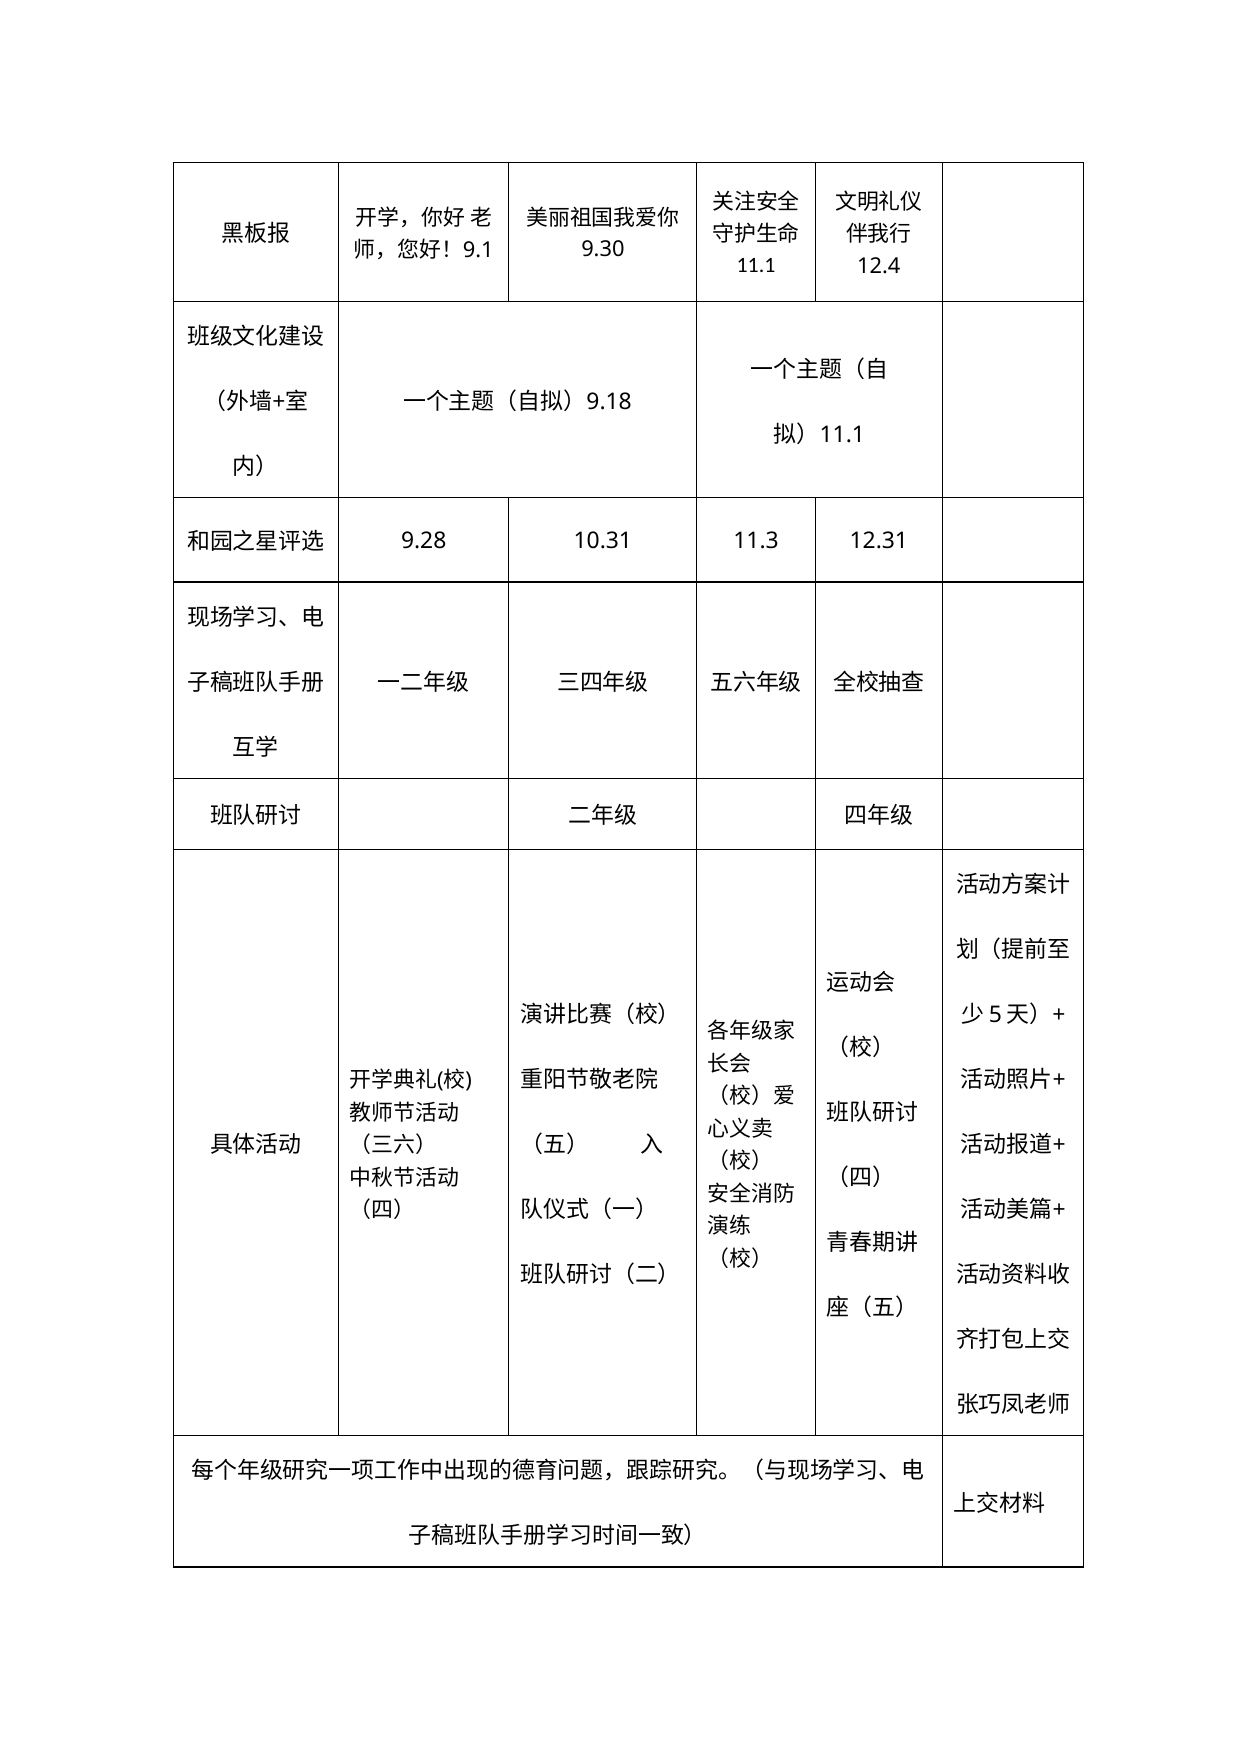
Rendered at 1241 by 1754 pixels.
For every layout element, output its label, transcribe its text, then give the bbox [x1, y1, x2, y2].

table_cell 开学，你好 老师，您好！9.1 [339, 163, 508, 301]
table_cell 四年级 [816, 779, 942, 849]
table_cell 班队研讨 [174, 779, 338, 849]
table_cell 一个主题（自拟）11.1 [697, 302, 942, 497]
table_cell 全校抽查 [816, 583, 942, 777]
table_cell 具体活动 [174, 850, 338, 1435]
table_cell [339, 779, 508, 849]
table_cell 三四年级 [509, 583, 696, 777]
table_cell 关注安全 守护生命 11.1 [697, 163, 815, 301]
table_cell 各年级家长会（校）爱心义卖（校） 安全消防演练（校） [697, 850, 815, 1435]
table_cell 每个年级研究一项工作中出现的德育问题，跟踪研究。（与现场学习、电子稿班队手册学习时间一致） [174, 1436, 942, 1566]
table_cell 班级文化建设（外墙+室内） [174, 302, 338, 497]
table_cell 一个主题（自拟）9.18 [339, 302, 696, 497]
table_cell [943, 779, 1083, 849]
table_cell 上交材料 [943, 1436, 1083, 1566]
table_cell 现场学习、电子稿班队手册互学 [174, 583, 338, 777]
table_cell [943, 583, 1083, 777]
table_cell 五六年级 [697, 583, 815, 777]
table_cell 11.3 [697, 498, 815, 581]
table_cell 演讲比赛（校） 重阳节敬老院（五） 入队仪式（一） 班队研讨（二） [509, 850, 696, 1435]
table_cell [943, 302, 1083, 497]
table_cell 黑板报 [174, 163, 338, 301]
table_cell 9.28 [339, 498, 508, 581]
table_cell 一二年级 [339, 583, 508, 777]
table_cell 二年级 [509, 779, 696, 849]
table_cell [697, 779, 815, 849]
table_cell 文明礼仪伴我行12.4 [816, 163, 942, 301]
table_cell [943, 163, 1083, 301]
table_cell 美丽祖国我爱你9.30 [509, 163, 696, 301]
table_cell 开学典礼(校) 教师节活动（三六） 中秋节活动（四） [339, 850, 508, 1435]
table_cell 和园之星评选 [174, 498, 338, 581]
table_cell 10.31 [509, 498, 696, 581]
table_cell [943, 498, 1083, 581]
table_cell 运动会（校） 班队研讨（四） 青春期讲座（五） [816, 850, 942, 1435]
table_cell 12.31 [816, 498, 942, 581]
table_cell 活动方案计划（提前至少5天）+活动照片+活动报道+活动美篇+活动资料收齐打包上交张巧凤老师 [943, 850, 1083, 1435]
